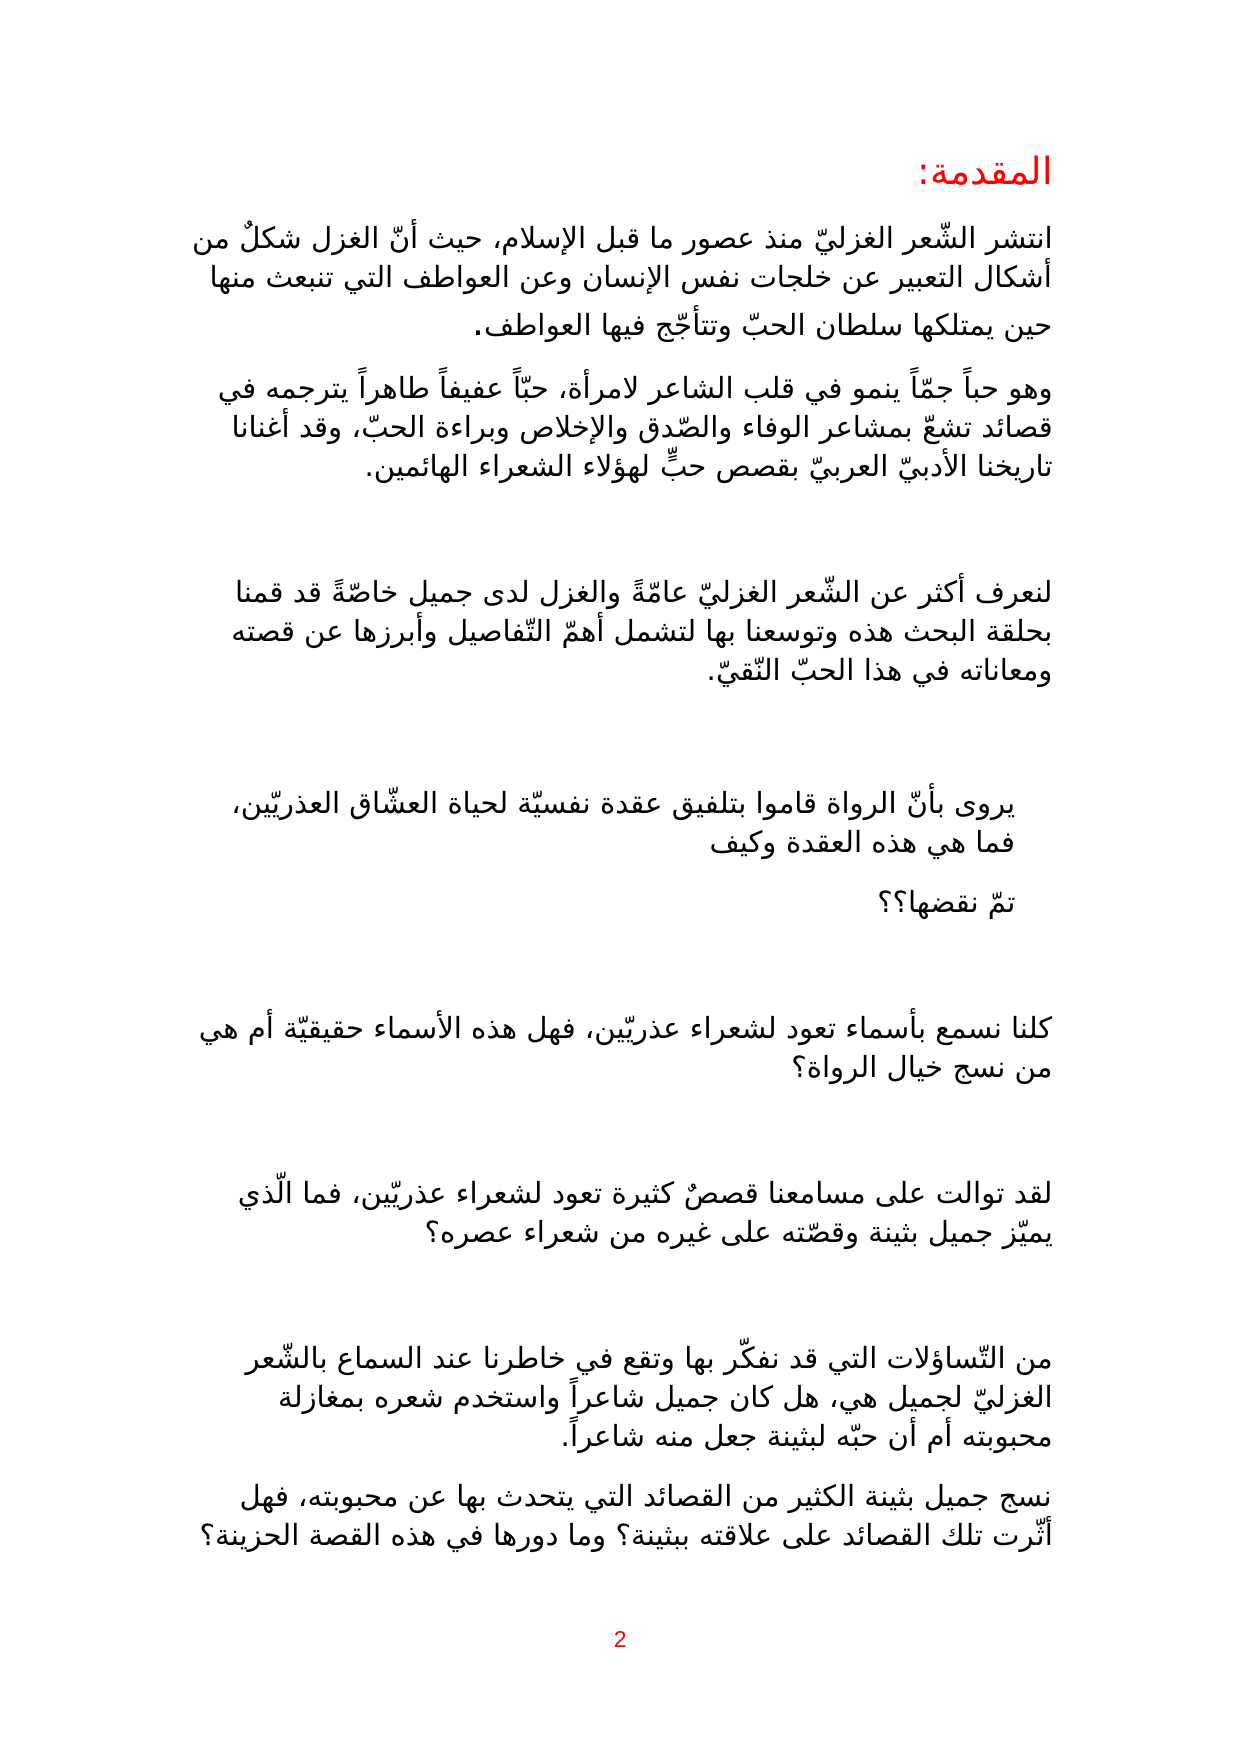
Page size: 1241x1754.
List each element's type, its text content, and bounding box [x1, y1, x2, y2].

text وهو حباً جمّاً ينمو في قلب الشاعر لامرأة، حبّاً عفيفاً طاهراً يترجمه في قصائد تشعّ بمشاعر الوفاء والصّدق والإخلاص وبراءة الحبّ، وقد أغنانا تاريخنا الأدبيّ العربيّ بقصص حبٍّ لهؤلاء الشعراء الهائمين. [187, 371, 1053, 483]
text لقد توالت على مسامعنا قصصٌ كثيرة تعود لشعراء عذريّين، فما الّذي يميّز جميل بثينة وقصّته على غيره من شعراء عصره؟ [187, 1176, 1053, 1249]
text من التّساؤلات التي قد نفكّر بها وتقع في خاطرنا عند السماع بالشّعر الغزليّ لجميل هي، هل كان جميل شاعراً واستخدم شعره بمغازلة محبوبته أم أن حبّه لبثينة جعل منه شاعراً. [187, 1342, 1053, 1453]
text لنعرف أكثر عن الشّعر الغزليّ عامّةً والغزل لدى جميل خاصّةً قد قمنا بحلقة البحث هذه وتوسعنا بها لتشمل أهمّ التّفاصيل وأبرزها عن قصته ومعاناته في هذا الحبّ النّقيّ. [187, 575, 1053, 687]
text نسج جميل بثينة الكثير من القصائد التي يتحدث بها عن محبوبته، فهل أثّرت تلك القصائد على علاقته ببثينة؟ وما دورها في هذه القصة الحزينة؟ [187, 1479, 1053, 1552]
text المقدمة: [187, 150, 1053, 194]
text كلنا نسمع بأسماء تعود لشعراء عذريّين، فهل هذه الأسماء حقيقيّة أم هي من نسج خيال الرواة؟ [187, 1011, 1053, 1084]
text تمّ نقضها؟؟ [187, 885, 1015, 919]
text يروى بأنّ الرواة قاموا بتلفيق عقدة نفسيّة لحياة العشّاق العذريّين، فما هي هذه العقدة وكيف [187, 786, 1015, 859]
text انتشر الشّعر الغزليّ منذ عصور ما قبل الإسلام، حيث أنّ الغزل شكلٌ من أشكال التعبير عن خلجات نفس الإنسان وعن العواطف التي تنبعث منها حين يمتلكها سلطان الحبّ وتتأجّج فيها العواطف. [187, 221, 1053, 344]
